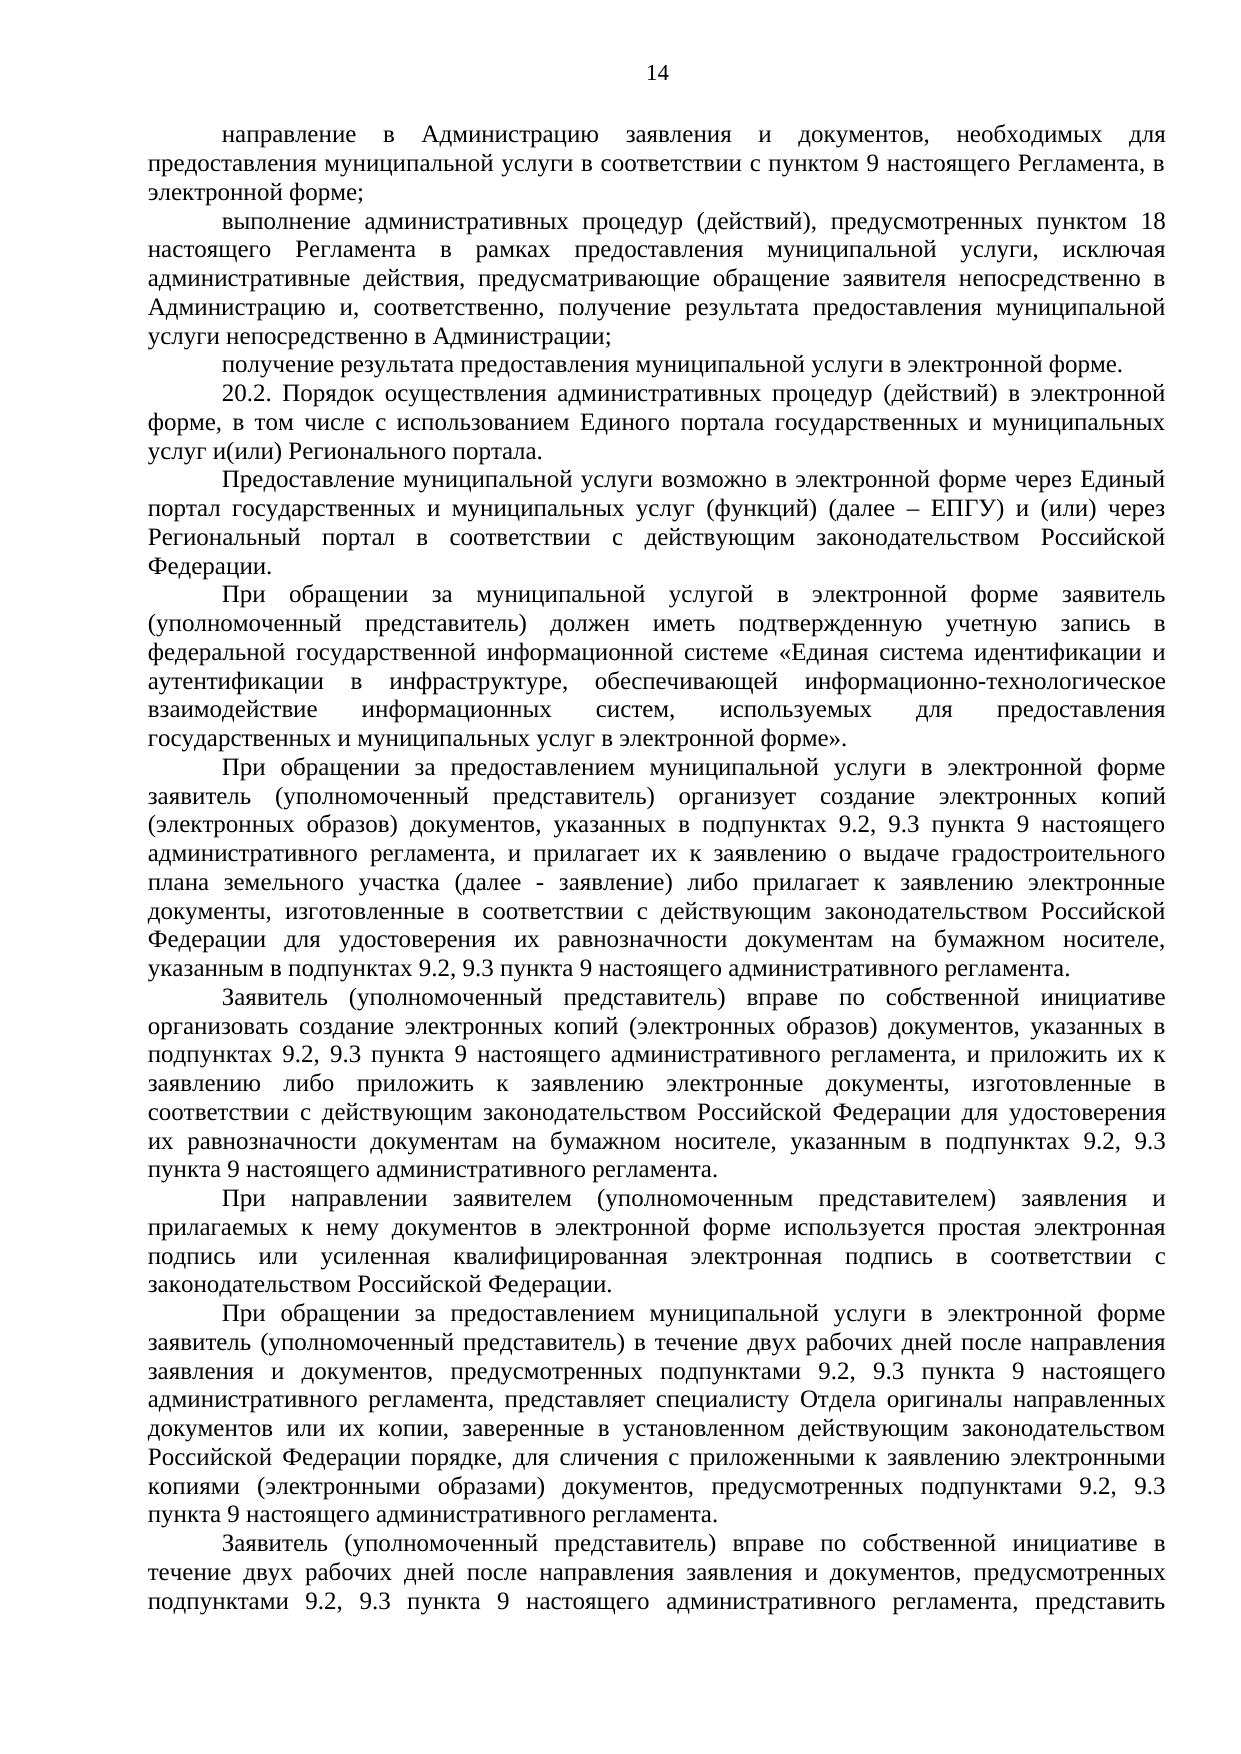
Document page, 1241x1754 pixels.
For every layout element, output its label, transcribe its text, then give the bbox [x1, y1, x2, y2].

text При обращении за муниципальной услугой в электронной форме заявитель (уполномоченный представитель) должен иметь подтвержденную учетную запись в федеральной государственной информационной системе «Единая система идентификации и аутентификации в инфраструктуре, обеспечивающей информационно-технологическое взаимодействие информационных систем, используемых для предоставления государственных и муниципальных услуг в электронной форме». [148, 579, 1167, 752]
text Заявитель (уполномоченный представитель) вправе по собственной инициативе организовать создание электронных копий (электронных образов) документов, указанных в подпунктах 9.2, 9.3 пункта 9 настоящего административного регламента, и приложить их к заявлению либо приложить к заявлению электронные документы, изготовленные в соответствии с действующим законодательством Российской Федерации для удостоверения их равнозначности документам на бумажном носителе, указанным в подпунктах 9.2, 9.3 пункта 9 настоящего административного регламента. [148, 982, 1167, 1183]
text При обращении за предоставлением муниципальной услуги в электронной форме заявитель (уполномоченный представитель) в течение двух рабочих дней после направления заявления и документов, предусмотренных подпунктами 9.2, 9.3 пункта 9 настоящего административного регламента, представляет специалисту Отдела оригиналы направленных документов или их копии, заверенные в установленном действующим законодательством Российской Федерации порядке, для сличения с приложенными к заявлению электронными копиями (электронными образами) документов, предусмотренных подпунктами 9.2, 9.3 пункта 9 настоящего административного регламента. [148, 1298, 1167, 1528]
text 20.2. Порядок осуществления административных процедур (действий) в электронной форме, в том числе с использованием Единого портала государственных и муниципальных услуг и(или) Регионального портала. [148, 378, 1167, 464]
text получение результата предоставления муниципальной услуги в электронной форме. [148, 349, 1167, 378]
text направление в Администрацию заявления и документов, необходимых для предоставления муниципальной услуги в соответствии с пунктом 9 настоящего Регламента, в электронной форме; [148, 119, 1167, 206]
text выполнение административных процедур (действий), предусмотренных пунктом 18 настоящего Регламента в рамках предоставления муниципальной услуги, исключая административные действия, предусматривающие обращение заявителя непосредственно в Администрацию и, соответственно, получение результата предоставления муниципальной услуги непосредственно в Администрации; [148, 206, 1167, 349]
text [148, 1528, 1167, 1614]
text При обращении за предоставлением муниципальной услуги в электронной форме заявитель (уполномоченный представитель) организует создание электронных копий (электронных образов) документов, указанных в подпунктах 9.2, 9.3 пункта 9 настоящего административного регламента, и прилагает их к заявлению о выдаче градостроительного плана земельного участка (далее - заявление) либо прилагает к заявлению электронные документы, изготовленные в соответствии с действующим законодательством Российской Федерации для удостоверения их равнозначности документам на бумажном носителе, указанным в подпунктах 9.2, 9.3 пункта 9 настоящего административного регламента. [148, 752, 1167, 982]
text Предоставление муниципальной услуги возможно в электронной форме через Единый портал государственных и муниципальных услуг (функций) (далее – ЕПГУ) и (или) через Региональный портал в соответствии с действующим законодательством Российской Федерации. [148, 464, 1167, 579]
text При направлении заявителем (уполномоченным представителем) заявления и прилагаемых к нему документов в электронной форме используется простая электронная подпись или усиленная квалифицированная электронная подпись в соответствии с законодательством Российской Федерации. [148, 1183, 1167, 1298]
